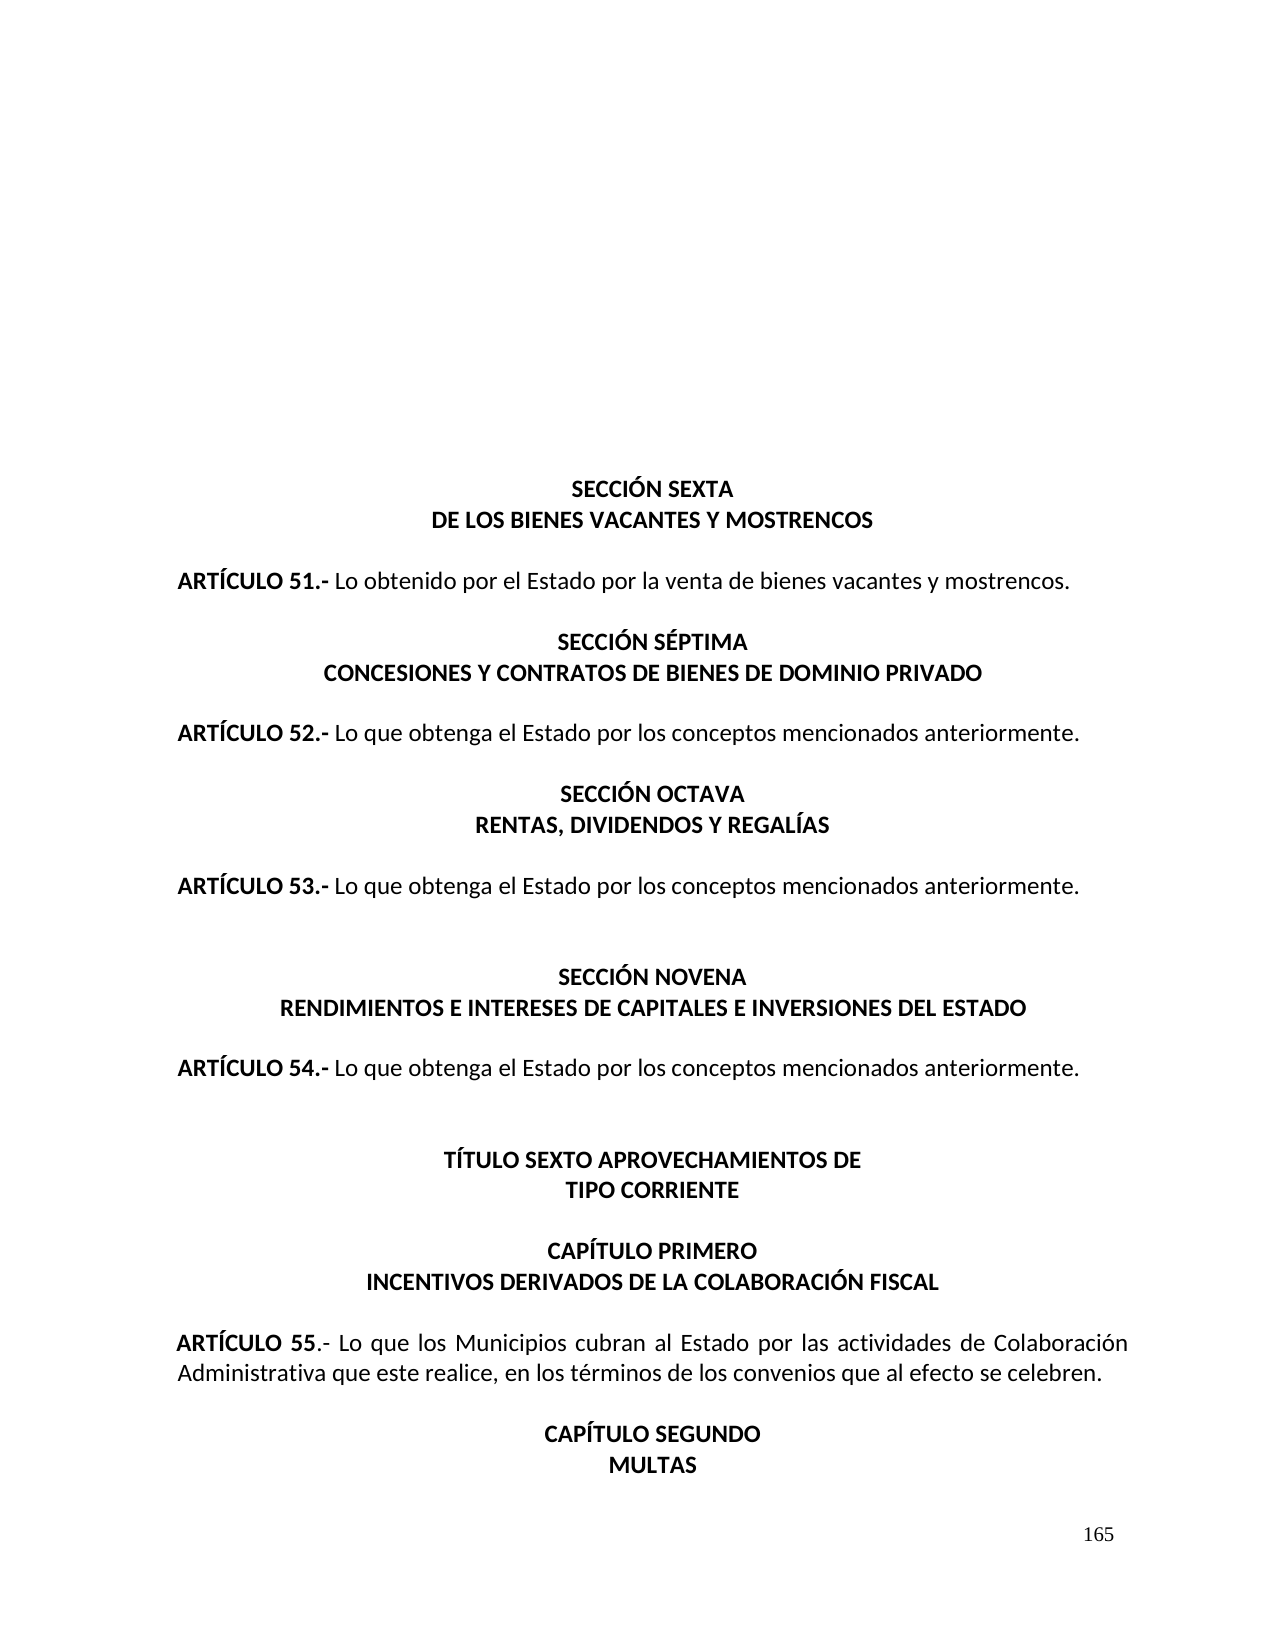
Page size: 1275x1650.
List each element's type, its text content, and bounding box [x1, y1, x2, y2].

text CAPÍTULO SEGUNDO MULTAS [542, 1419, 762, 1480]
text RENTAS, DIVIDENDOS Y REGALÍAS [472, 809, 833, 839]
text Administrativa que este realice, en los términos de los convenios que al efecto se celebren. [177, 1358, 1139, 1388]
text DE LOS BIENES VACANTES Y MOSTRENCOS [428, 504, 877, 534]
text ARTÍCULO 53.- Lo que obtenga el Estado por los conceptos mencionados anteriormente. [177, 870, 1139, 900]
text SECCIÓN SÉPTIMA [554, 626, 751, 657]
text TÍTULO SEXTO APROVECHAMIENTOS DE TIPO CORRIENTE [429, 1144, 875, 1205]
text SECCIÓN SEXTA [568, 473, 737, 504]
text ARTÍCULO 55.- Lo que los Municipios cubran al Estado por las actividades de Colaboración [173, 1327, 1131, 1358]
text INCENTIVOS DERIVADOS DE LA COLABORACIÓN FISCAL [363, 1266, 942, 1297]
text CAPÍTULO PRIMERO [544, 1236, 761, 1266]
text SECCIÓN NOVENA [554, 961, 750, 992]
text RENDIMIENTOS E INTERESES DE CAPITALES E INVERSIONES DEL ESTADO ARTÍCULO 54.- Lo que obtenga el Estado por los conceptos mencionados anteriormente. [177, 992, 1082, 1083]
text ARTÍCULO 51.- Lo obtenido por el Estado por la venta de bienes vacantes y mostrencos. [177, 565, 1139, 596]
text SECCIÓN OCTAVA [556, 778, 748, 809]
text CONCESIONES Y CONTRATOS DE BIENES DE DOMINIO PRIVADO ARTÍCULO 52.- Lo que obtenga el Estado por los conceptos mencionados anteriormente. [177, 657, 1082, 748]
